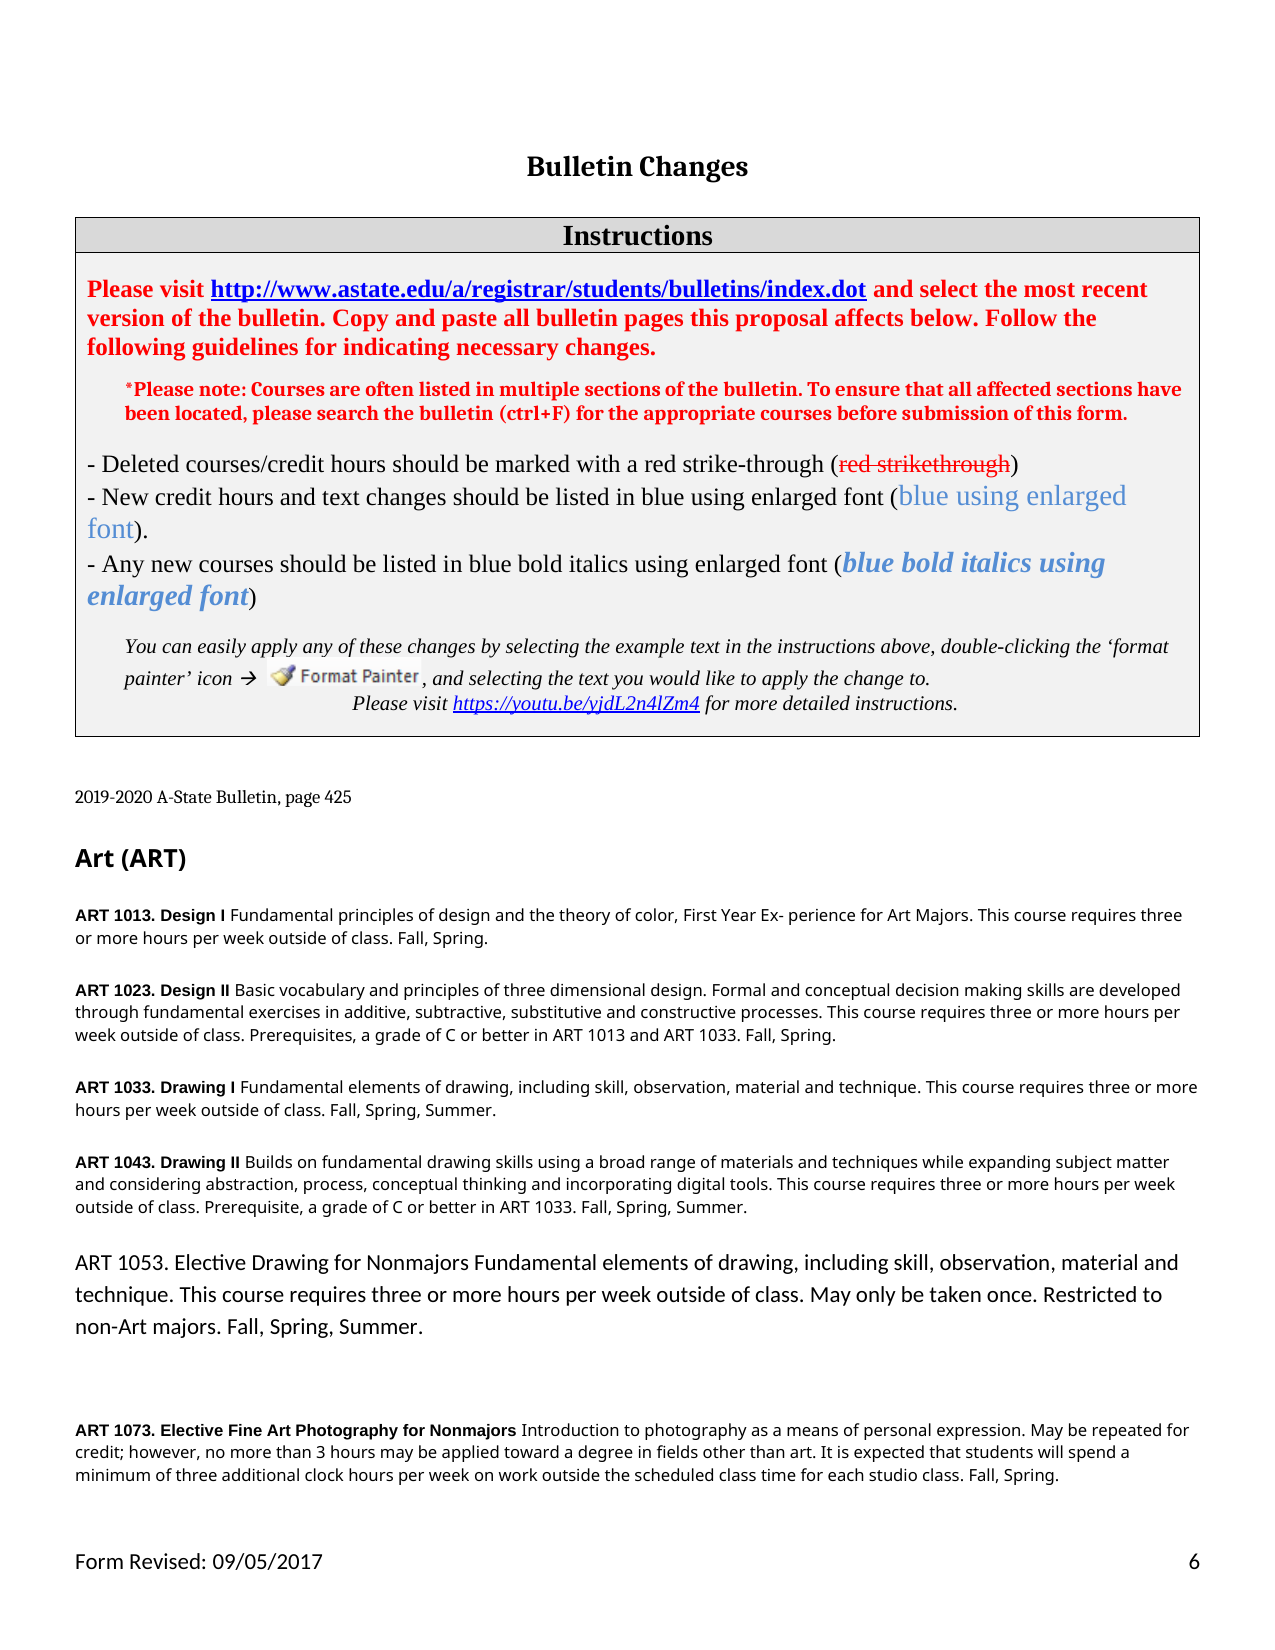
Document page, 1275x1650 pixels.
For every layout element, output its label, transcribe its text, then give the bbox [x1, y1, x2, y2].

text Bulletin Changes [75, 150, 1200, 183]
table_header Instructions [76, 218, 1199, 252]
text ART 1043. Drawing II Builds on fundamental drawing skills using a broad range of materials and techniques while expanding subject matter and considering abstraction, process, conceptual thinking and incorporating digital tools. This course requires three or more hours per week outside of class. Prerequisite, a grade of C or better in ART 1033. Fall, Spring, Summer. [75, 1150, 1200, 1218]
text ART 1013. Design I Fundamental principles of design and the theory of color, First Year Ex- perience for Art Majors. This course requires three or more hours per week outside of class. Fall, Spring. [75, 904, 1200, 949]
text 2019-2020 A-State Bulletin, page 425 [75, 787, 1200, 808]
text ART 1033. Drawing I Fundamental elements of drawing, including skill, observation, material and technique. This course requires three or more hours per week outside of class. Fall, Spring, Summer. [75, 1076, 1200, 1121]
text Art (ART) [75, 841, 1200, 875]
text ART 1073. Elective Fine Art Photography for Nonmajors Introduction to photography as a means of personal expression. May be repeated for credit; however, no more than 3 hours may be applied toward a degree in fields other than art. It is expected that students will spend a minimum of three additional clock hours per week on work outside the scheduled class time for each studio class. Fall, Spring. [75, 1418, 1200, 1486]
text ART 1023. Design II Basic vocabulary and principles of three dimensional design. Formal and conceptual decision making skills are developed through fundamental exercises in additive, subtractive, substitutive and constructive processes. This course requires three or more hours per week outside of class. Prerequisites, a grade of C or better in ART 1013 and ART 1033. Fall, Spring. [75, 978, 1200, 1047]
table_cell Please visit http://www.astate.edu/a/registrar/students/bulletins/index.dot and select the most recent version of the bulletin. Copy and paste all bulletin pages this proposal affects below. Follow the following guidelines for indicating necessary changes. *Please note: Courses are often listed in multiple sections of the bulletin. To ensure that all affected sections have been located, please search the bulletin (ctrl+F) for the appropriate courses before submission of this form. - Deleted courses/credit hours should be marked with a red strike-through (red strikethrough) - New credit hours and text changes should be listed in blue using enlarged font (blue using enlarged font). - Any new courses should be listed in blue bold italics using enlarged font (blue bold italics using enlarged font) You can easily apply any of these changes by selecting the example text in the instructions above, double-clicking the ‘format painter’ icon , and selecting the text you would like to apply the change to. Please visit https://youtu.be/yjdL2n4lZm4 for more detailed instructions. [76, 253, 1199, 736]
picture [266, 657, 422, 686]
